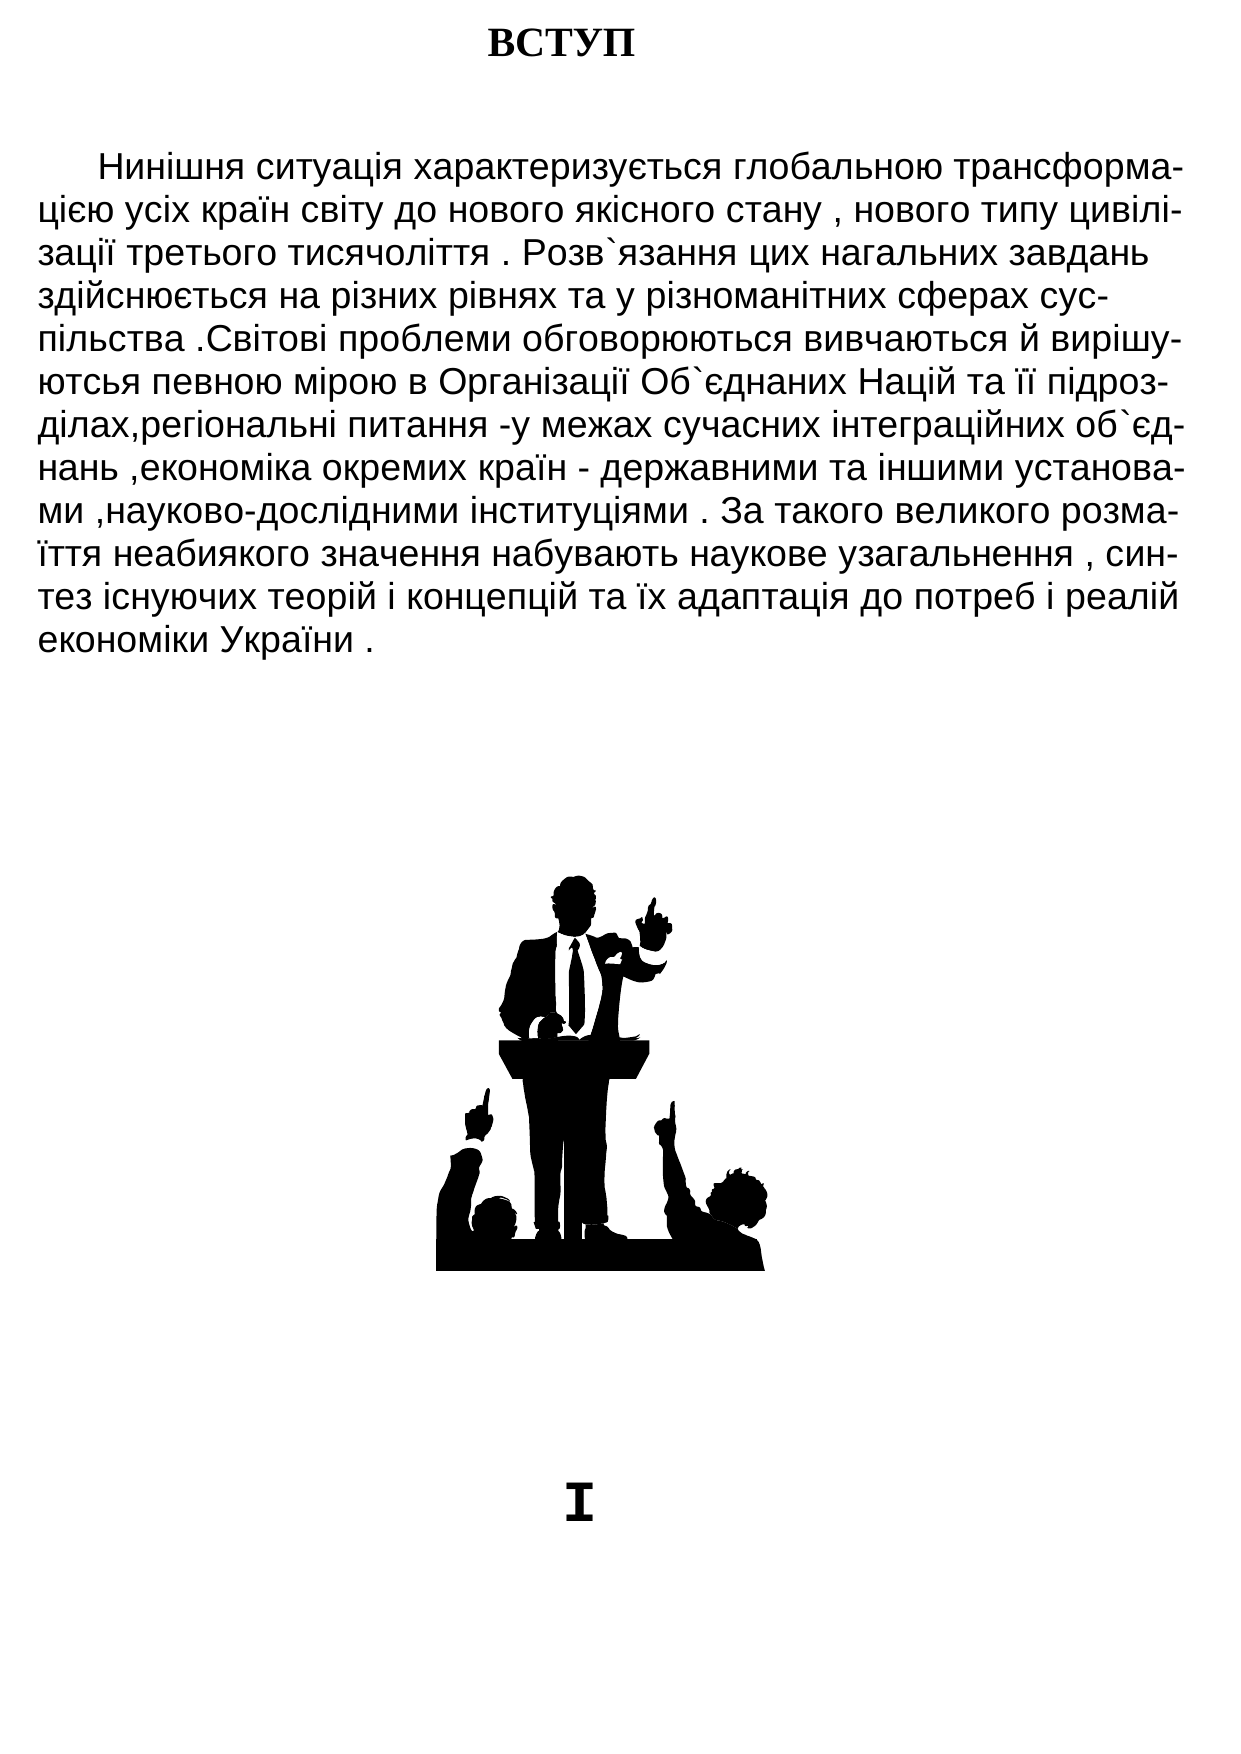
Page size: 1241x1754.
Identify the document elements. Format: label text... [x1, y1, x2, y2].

subtitle ВСТУП [112, 18, 1199, 66]
text нань ,економіка окремих країн - державними та іншими установа- ми ,науково-дослідними інституціями . За такого великого розма- [37, 445, 1199, 531]
text економіки України . [37, 617, 1199, 660]
text ютсья певною мірою в Організації Об`єднаних Націй та її підроз-ділах,регіональні питання -у межах сучасних інтеграційних об`єд- [37, 359, 1199, 445]
text зації третього тисячоліття . Розв`язання цих нагальних завдань здійснюється на різних рівнях та у різноманітних сферах сус- пільства .Світові проблеми обговорюються вивчаються й вирішу- [37, 230, 1199, 359]
text їття неабиякого значення набувають наукове узагальнення , син- [37, 531, 1199, 574]
text тез існуючих теорій і концепцій та їх адаптація до потреб і реалій [37, 574, 1199, 617]
text Нинішня ситуація характеризується глобальною трансформа- цією усіх країн світу до нового якісного стану , нового типу цивілі- [37, 144, 1199, 230]
subtitle I [37, 1473, 1199, 1539]
